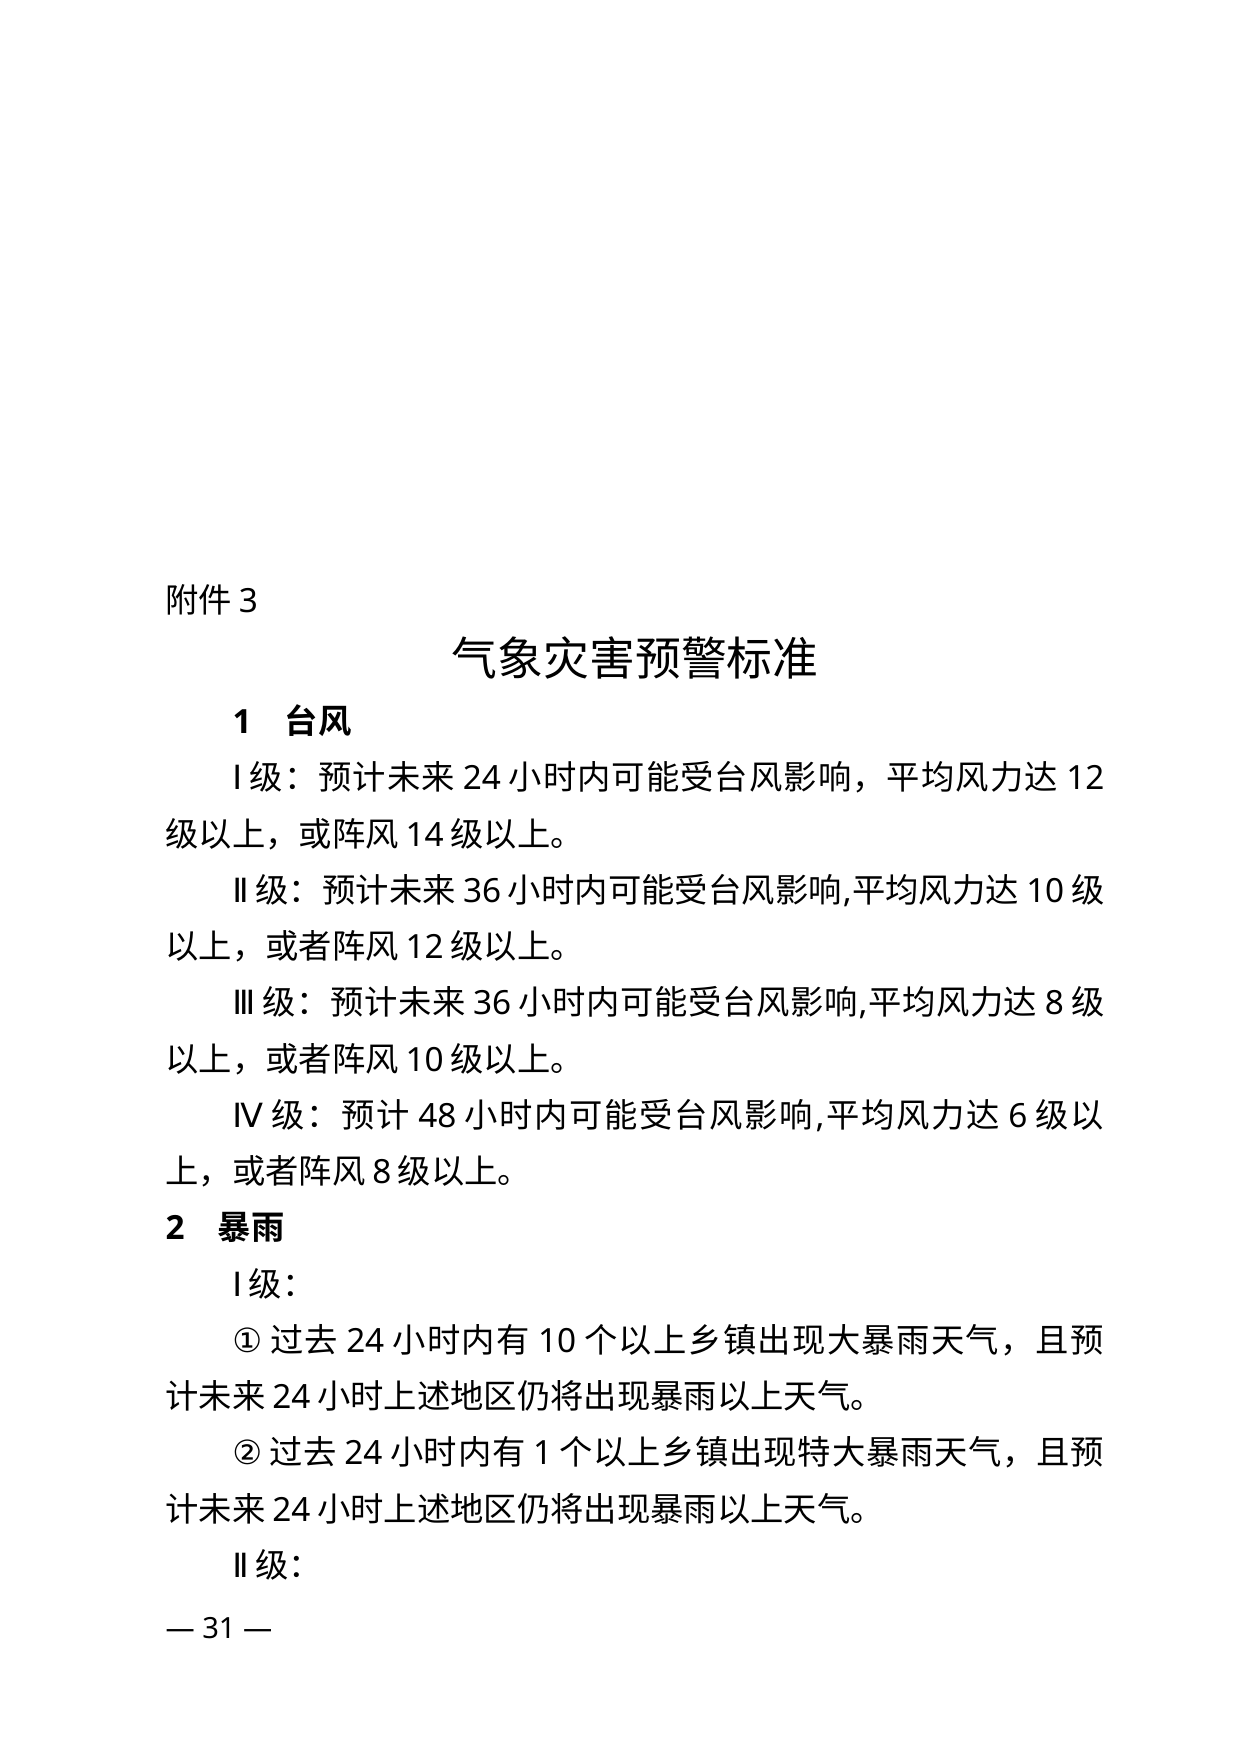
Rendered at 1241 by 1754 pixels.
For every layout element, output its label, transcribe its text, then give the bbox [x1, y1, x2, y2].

text Ⅱ级：预计未来36小时内可能受台风影响,平均风力达10级以上，或者阵风12级以上。 [165, 857, 1104, 970]
text Ⅰ级：预计未来24小时内可能受台风影响，平均风力达12级以上，或阵风14级以上。 [165, 745, 1104, 857]
list 2 暴雨 [165, 1195, 1104, 1251]
text ②过去24小时内有1个以上乡镇出现特大暴雨天气，且预计未来24小时上述地区仍将出现暴雨以上天气。 [165, 1420, 1104, 1532]
text 气象灾害预警标准 [165, 622, 1104, 688]
text 附件3 [165, 574, 1104, 622]
text Ⅰ级： [165, 1251, 1104, 1307]
text ①过去24小时内有10个以上乡镇出现大暴雨天气，且预计未来24小时上述地区仍将出现暴雨以上天气。 [165, 1307, 1104, 1420]
text Ⅱ级： [165, 1532, 1104, 1588]
text Ⅲ级：预计未来36小时内可能受台风影响,平均风力达8级以上，或者阵风10级以上。 [165, 970, 1104, 1082]
text Ⅳ级：预计48小时内可能受台风影响,平均风力达6级以上，或者阵风8级以上。 [165, 1082, 1104, 1195]
list 1 台风 [165, 688, 1104, 745]
